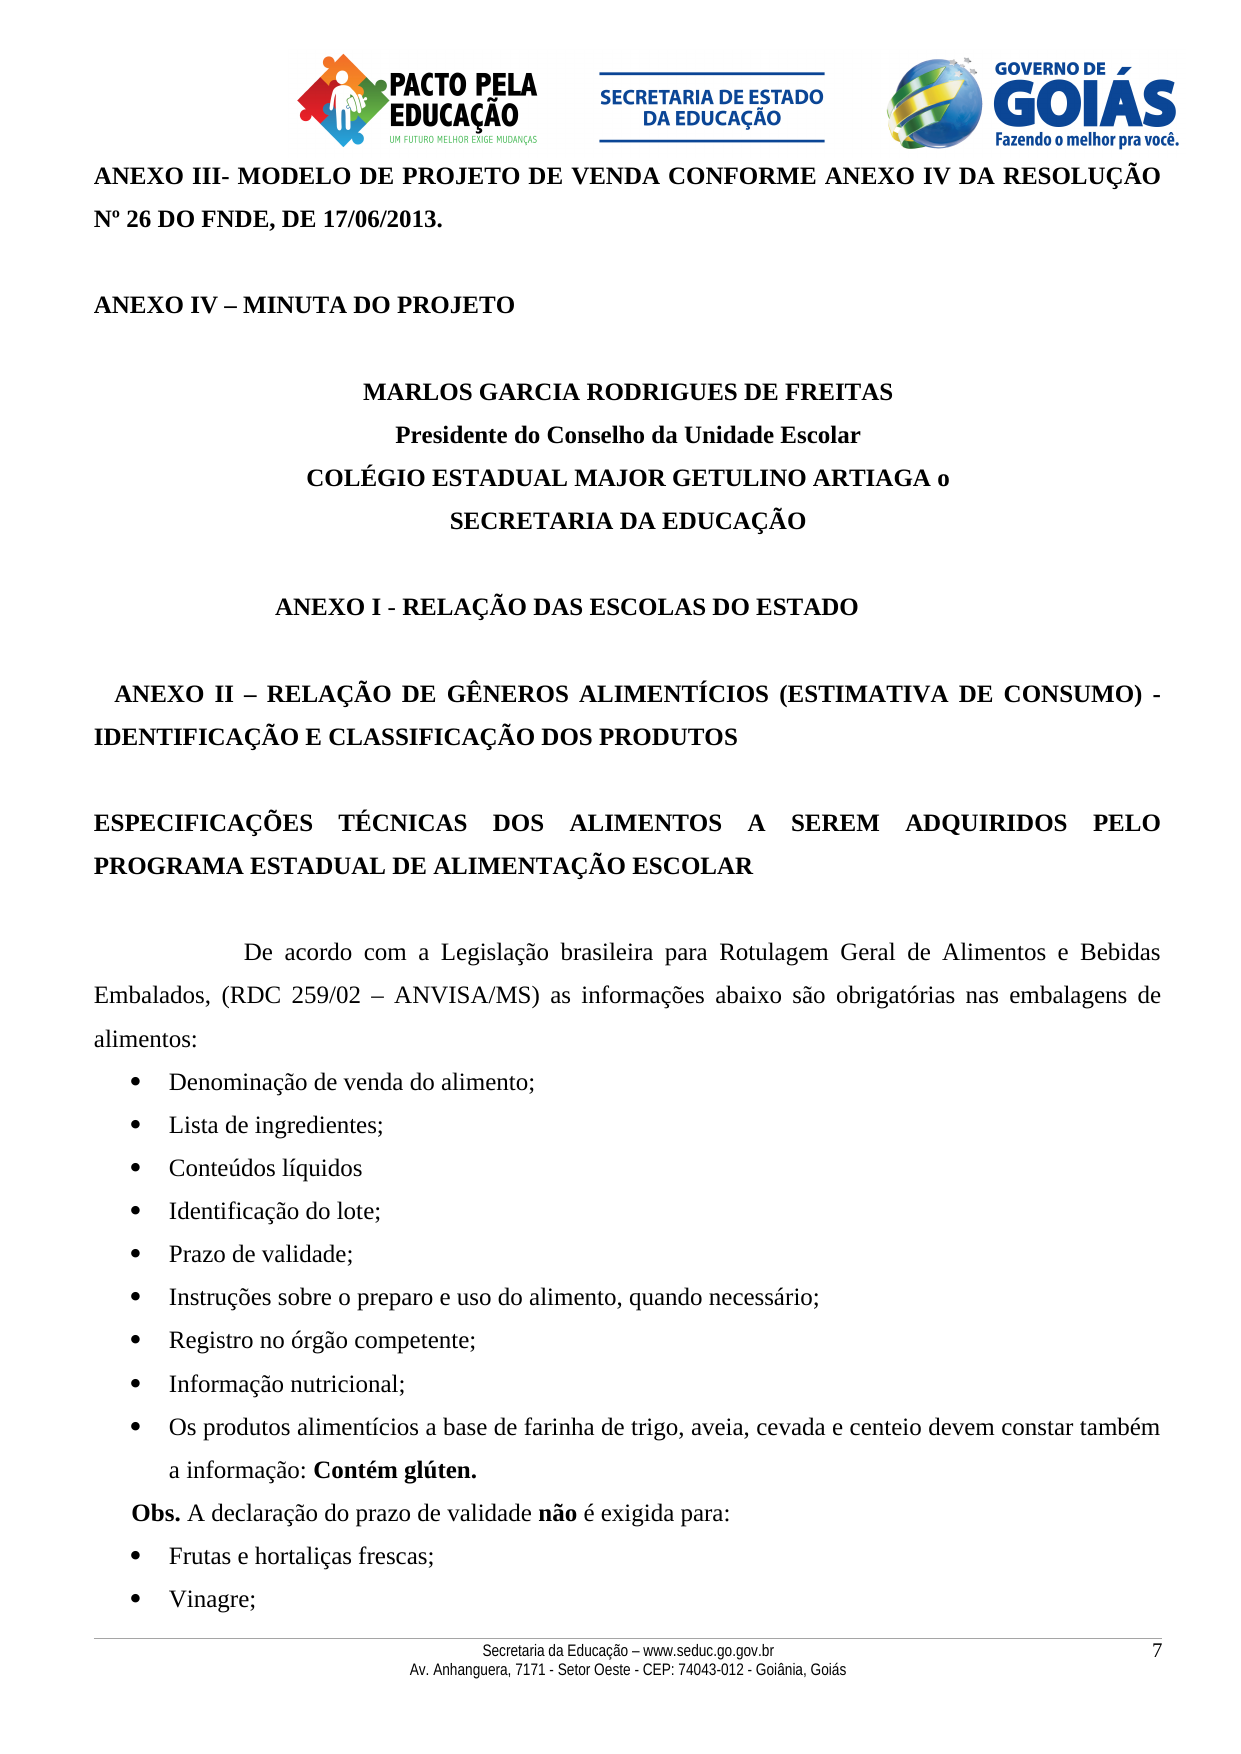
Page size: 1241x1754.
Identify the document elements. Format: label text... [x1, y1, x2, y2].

list Identificação do lote; [131, 1196, 1162, 1225]
text COLÉGIO ESTADUAL MAJOR GETULINO ARTIAGA o [94, 463, 1162, 492]
text ANEXO II – RELAÇÃO DE GÊNEROS ALIMENTÍCIOS (ESTIMATIVA DE CONSUMO) - IDENTIFICAÇÃO E CLASSIFICAÇÃO DOS PRODUTOS [94, 679, 1162, 751]
picture [288, 49, 1186, 158]
text ANEXO IV – MINUTA DO PROJETO [94, 291, 1162, 319]
list Prazo de validade; [131, 1239, 1162, 1268]
text ANEXO III- MODELO DE PROJETO DE VENDA CONFORME ANEXO IV DA RESOLUÇÃO Nº 26 DO FNDE, DE 17/06/2013. [94, 161, 1162, 233]
text De acordo com a Legislação brasileira para Rotulagem Geral de Alimentos e Bebidas Embalados, (RDC 259/02 – ANVISA/MS) as informações abaixo são obrigatórias nas embalagens de alimentos: [94, 937, 1162, 1052]
text Presidente do Conselho da Unidade Escolar [94, 420, 1162, 449]
text MARLOS GARCIA RODRIGUES DE FREITAS [94, 377, 1162, 406]
list Vinagre; [131, 1584, 1162, 1613]
list Conteúdos líquidos [131, 1153, 1162, 1182]
list Denominação de venda do alimento; [131, 1067, 1162, 1096]
list Os produtos alimentícios a base de farinha de trigo, aveia, cevada e centeio devem constar também a informação: Contém glúten. [131, 1412, 1162, 1484]
list Frutas e hortaliças frescas; [131, 1541, 1162, 1570]
list Informação nutricional; [131, 1369, 1162, 1397]
list Registro no órgão competente; [131, 1326, 1162, 1354]
text Obs. A declaração do prazo de validade não é exigida para: [131, 1498, 1162, 1527]
text ANEXO I - RELAÇÃO DAS ESCOLAS DO ESTADO [94, 592, 1162, 621]
text SECRETARIA DA EDUCAÇÃO [94, 506, 1162, 535]
text ESPECIFICAÇÕES TÉCNICAS DOS ALIMENTOS A SEREM ADQUIRIDOS PELO PROGRAMA ESTADUAL DE ALIMENTAÇÃO ESCOLAR [94, 808, 1162, 880]
list Lista de ingredientes; [131, 1110, 1162, 1139]
list Instruções sobre o preparo e uso do alimento, quando necessário; [131, 1282, 1162, 1311]
